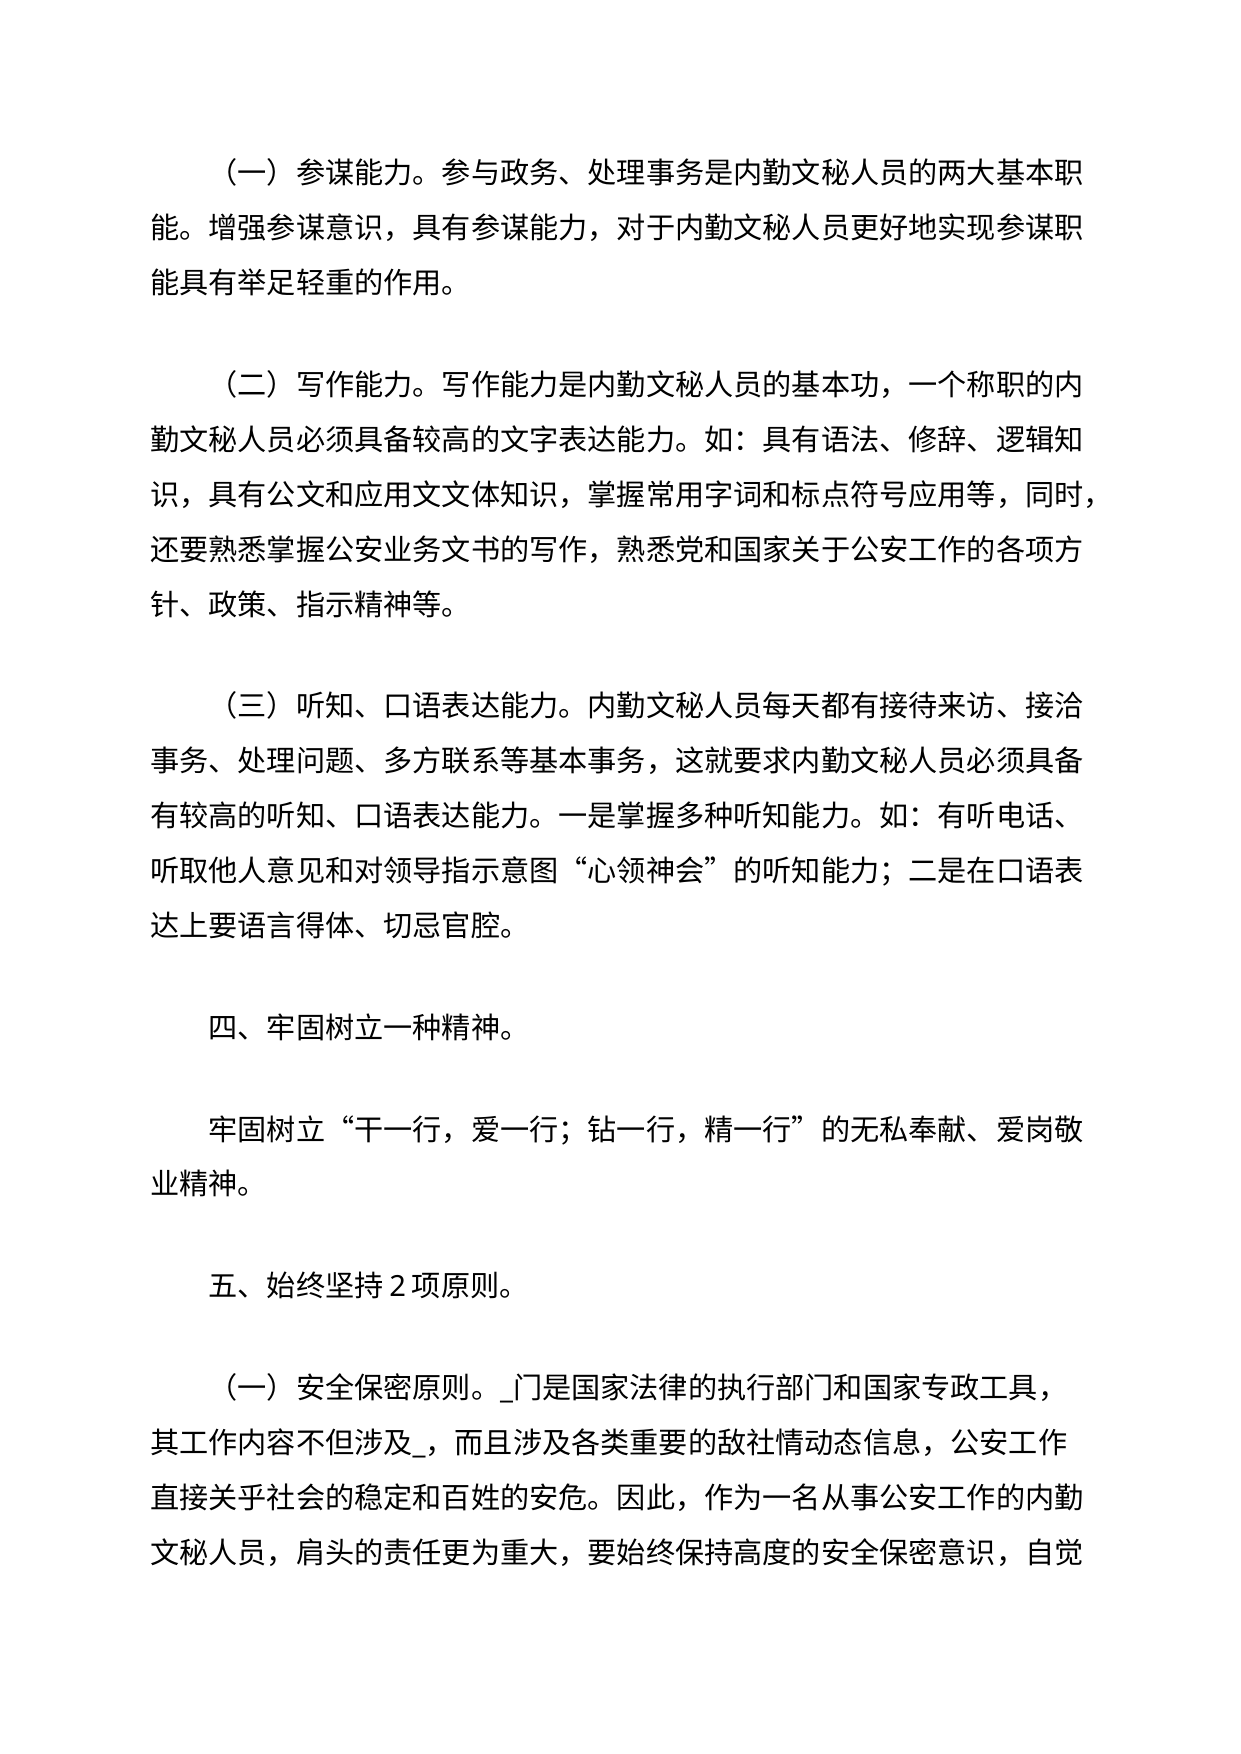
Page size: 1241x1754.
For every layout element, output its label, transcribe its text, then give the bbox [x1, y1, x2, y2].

text 四、牢固树立一种精神。 [150, 1004, 1090, 1047]
text 五、始终坚持2项原则。 [150, 1263, 1090, 1305]
text （一）参谋能力。参与政务、处理事务是内勤文秘人员的两大基本职能。增强参谋意识，具有参谋能力，对于内勤文秘人员更好地实现参谋职能具有举足轻重的作用。 [150, 150, 1090, 302]
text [150, 1365, 1090, 1572]
text （三）听知、口语表达能力。内勤文秘人员每天都有接待来访、接洽事务、处理问题、多方联系等基本事务，这就要求内勤文秘人员必须具备有较高的听知、口语表达能力。一是掌握多种听知能力。如：有听电话、听取他人意见和对领导指示意图“心领神会”的听知能力；二是在口语表达上要语言得体、切忌官腔。 [150, 683, 1090, 945]
text 牢固树立“干一行，爱一行；钻一行，精一行”的无私奉献、爱岗敬业精神。 [150, 1106, 1090, 1203]
text （二）写作能力。写作能力是内勤文秘人员的基本功，一个称职的内勤文秘人员必须具备较高的文字表达能力。如：具有语法、修辞、逻辑知识，具有公文和应用文文体知识，掌握常用字词和标点符号应用等，同时，还要熟悉掌握公安业务文书的写作，熟悉党和国家关于公安工作的各项方针、政策、指示精神等。 [150, 362, 1090, 623]
